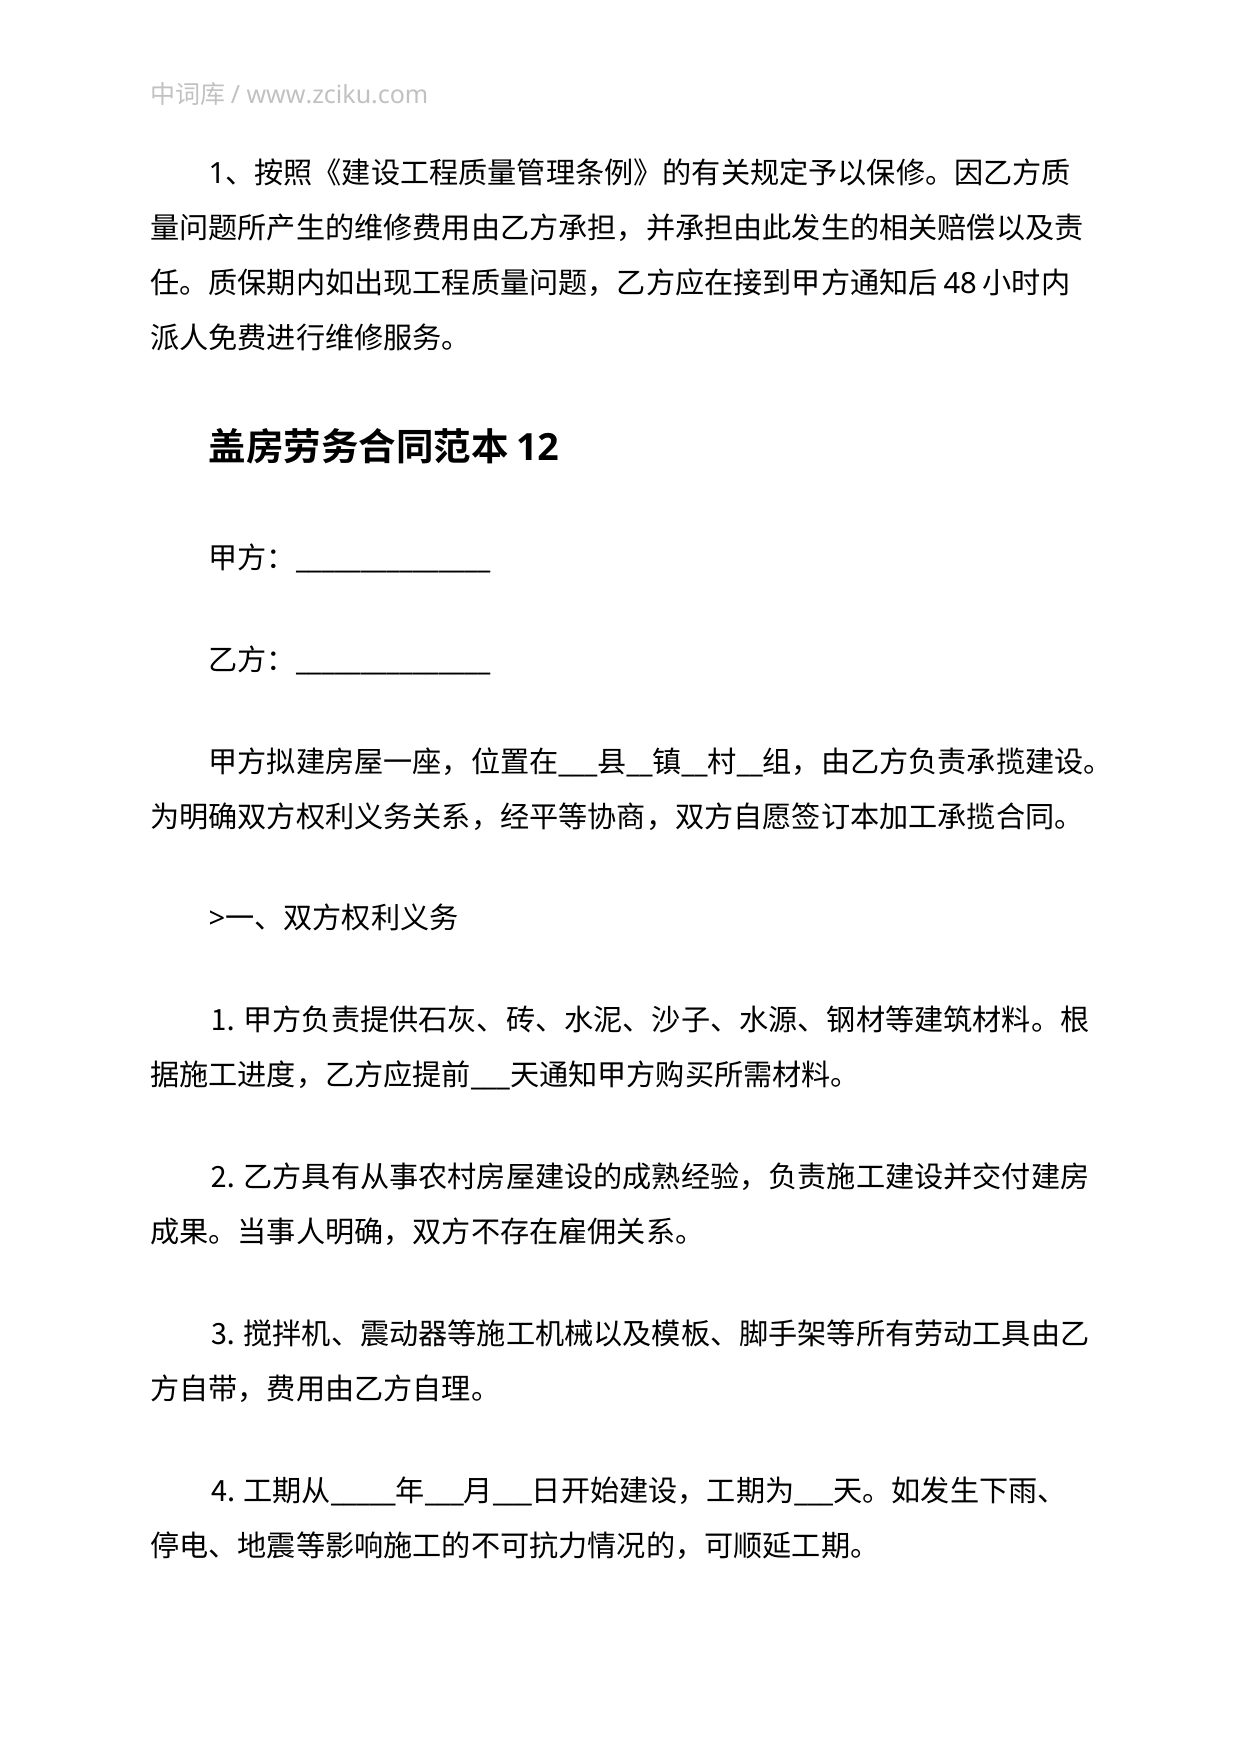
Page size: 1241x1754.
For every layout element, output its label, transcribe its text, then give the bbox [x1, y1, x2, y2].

text 盖房劳务合同范本12 [150, 417, 1090, 471]
text ⒉乙方具有从事农村房屋建设的成熟经验，负责施工建设并交付建房成果。当事人明确，双方不存在雇佣关系。 [150, 1154, 1090, 1251]
text 乙方：_______________ [150, 636, 1090, 679]
text 甲方：_______________ [150, 534, 1090, 577]
text 甲方拟建房屋一座，位置在___县__镇__村__组，由乙方负责承揽建设。为明确双方权利义务关系，经平等协商，双方自愿签订本加工承揽合同。 [150, 738, 1090, 836]
text 1、按照《建设工程质量管理条例》的有关规定予以保修。因乙方质量问题所产生的维修费用由乙方承担，并承担由此发生的相关赔偿以及责任。质保期内如出现工程质量问题，乙方应在接到甲方通知后48小时内派人免费进行维修服务。 [150, 150, 1090, 357]
text ⒋工期从_____年___月___日开始建设，工期为___天。如发生下雨、停电、地震等影响施工的不可抗力情况的，可顺延工期。 [150, 1467, 1090, 1565]
text ⒊搅拌机、震动器等施工机械以及模板、脚手架等所有劳动工具由乙方自带，费用由乙方自理。 [150, 1311, 1090, 1408]
text ⒈甲方负责提供石灰、砖、水泥、沙子、水源、钢材等建筑材料。根据施工进度，乙方应提前___天通知甲方购买所需材料。 [150, 997, 1090, 1094]
text >一、双方权利义务 [150, 895, 1090, 937]
